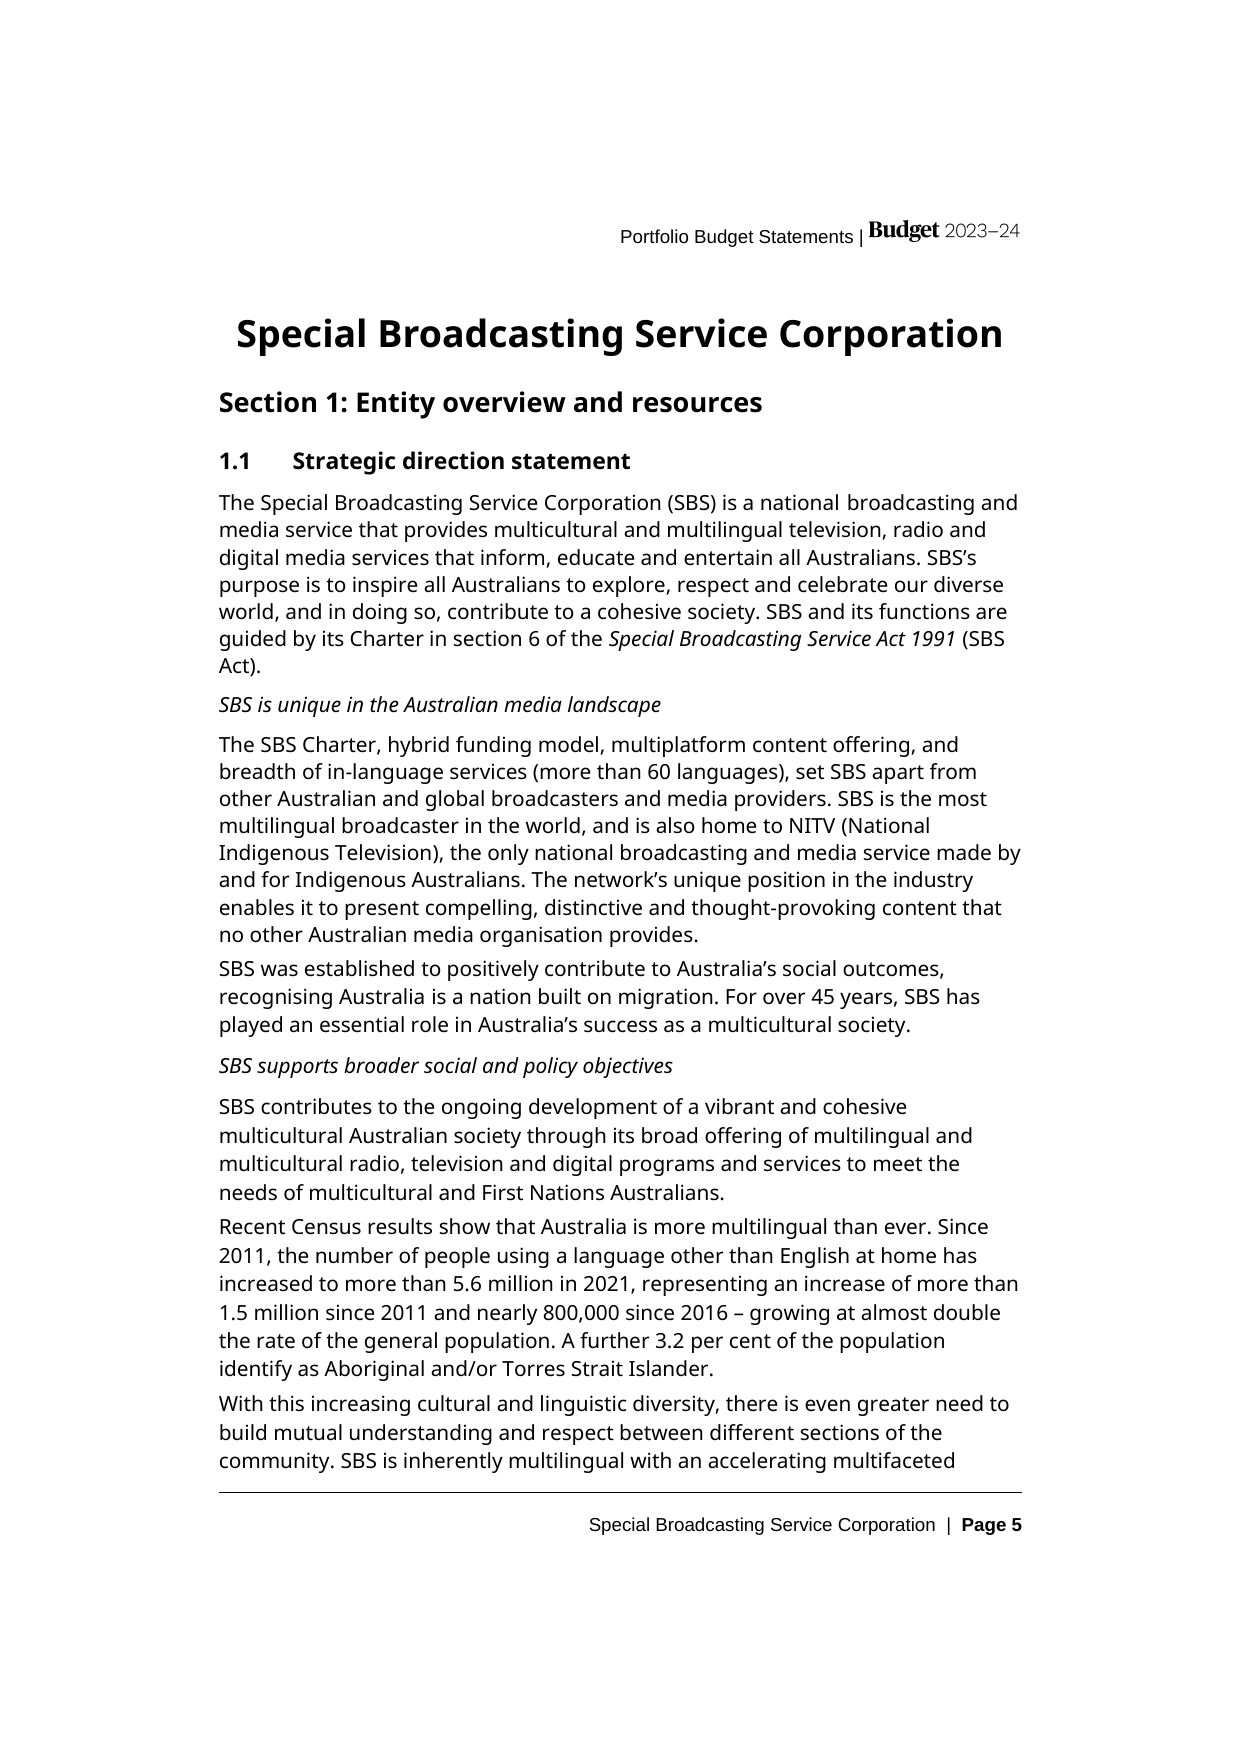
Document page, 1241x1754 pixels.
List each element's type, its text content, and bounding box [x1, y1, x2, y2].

text SBS is unique in the Australian media landscape [218, 691, 1022, 718]
text SBS supports broader social and policy objectives [218, 1051, 1022, 1080]
subtitle 1.1 Strategic direction statement [218, 445, 1022, 477]
text The SBS Charter, hybrid funding model, multiplatform content offering, and breadth of in-language services (more than 60 languages), set SBS apart from other Australian and global broadcasters and media providers. SBS is the most multilingual broadcaster in the world, and is also home to NITV (National Indigenous Television), the only national broadcasting and media service made by and for Indigenous Australians. The network’s unique position in the industry enables it to present compelling, distinctive and thought-provoking content that no other Australian media organisation provides. [218, 731, 1022, 947]
text SBS contributes to the ongoing development of a vibrant and cohesive multicultural Australian society through its broad offering of multilingual and multicultural radio, television and digital programs and services to meet the needs of multicultural and First Nations Australians. [218, 1092, 1022, 1206]
text SBS was established to positively contribute to Australia’s social outcomes, recognising Australia is a nation built on migration. For over 45 years, SBS has played an essential role in Australia’s success as a multicultural society. [218, 954, 1022, 1039]
picture [868, 218, 1020, 244]
subtitle Special Broadcasting Service Corporation [218, 307, 1022, 358]
text Recent Census results show that Australia is more multilingual than ever. Since 2011, the number of people using a language other than English at home has increased to more than 5.6 million in 2021, representing an increase of more than 1.5 million since 2011 and nearly 800,000 since 2016 – growing at almost double the rate of the general population. A further 3.2 per cent of the population identify as Aboriginal and/or Torres Strait Islander. [218, 1212, 1022, 1383]
text The Special Broadcasting Service Corporation (SBS) is a national broadcasting and media service that provides multicultural and multilingual television, radio and digital media services that inform, educate and entertain all Australians. SBS’s purpose is to inspire all Australians to explore, respect and celebrate our diverse world, and in doing so, contribute to a cohesive society. SBS and its functions are guided by its Charter in section 6 of the Special Broadcasting Service Act 1991 (SBS Act). [218, 489, 1022, 679]
subtitle Section 1: Entity overview and resources [218, 383, 1022, 420]
